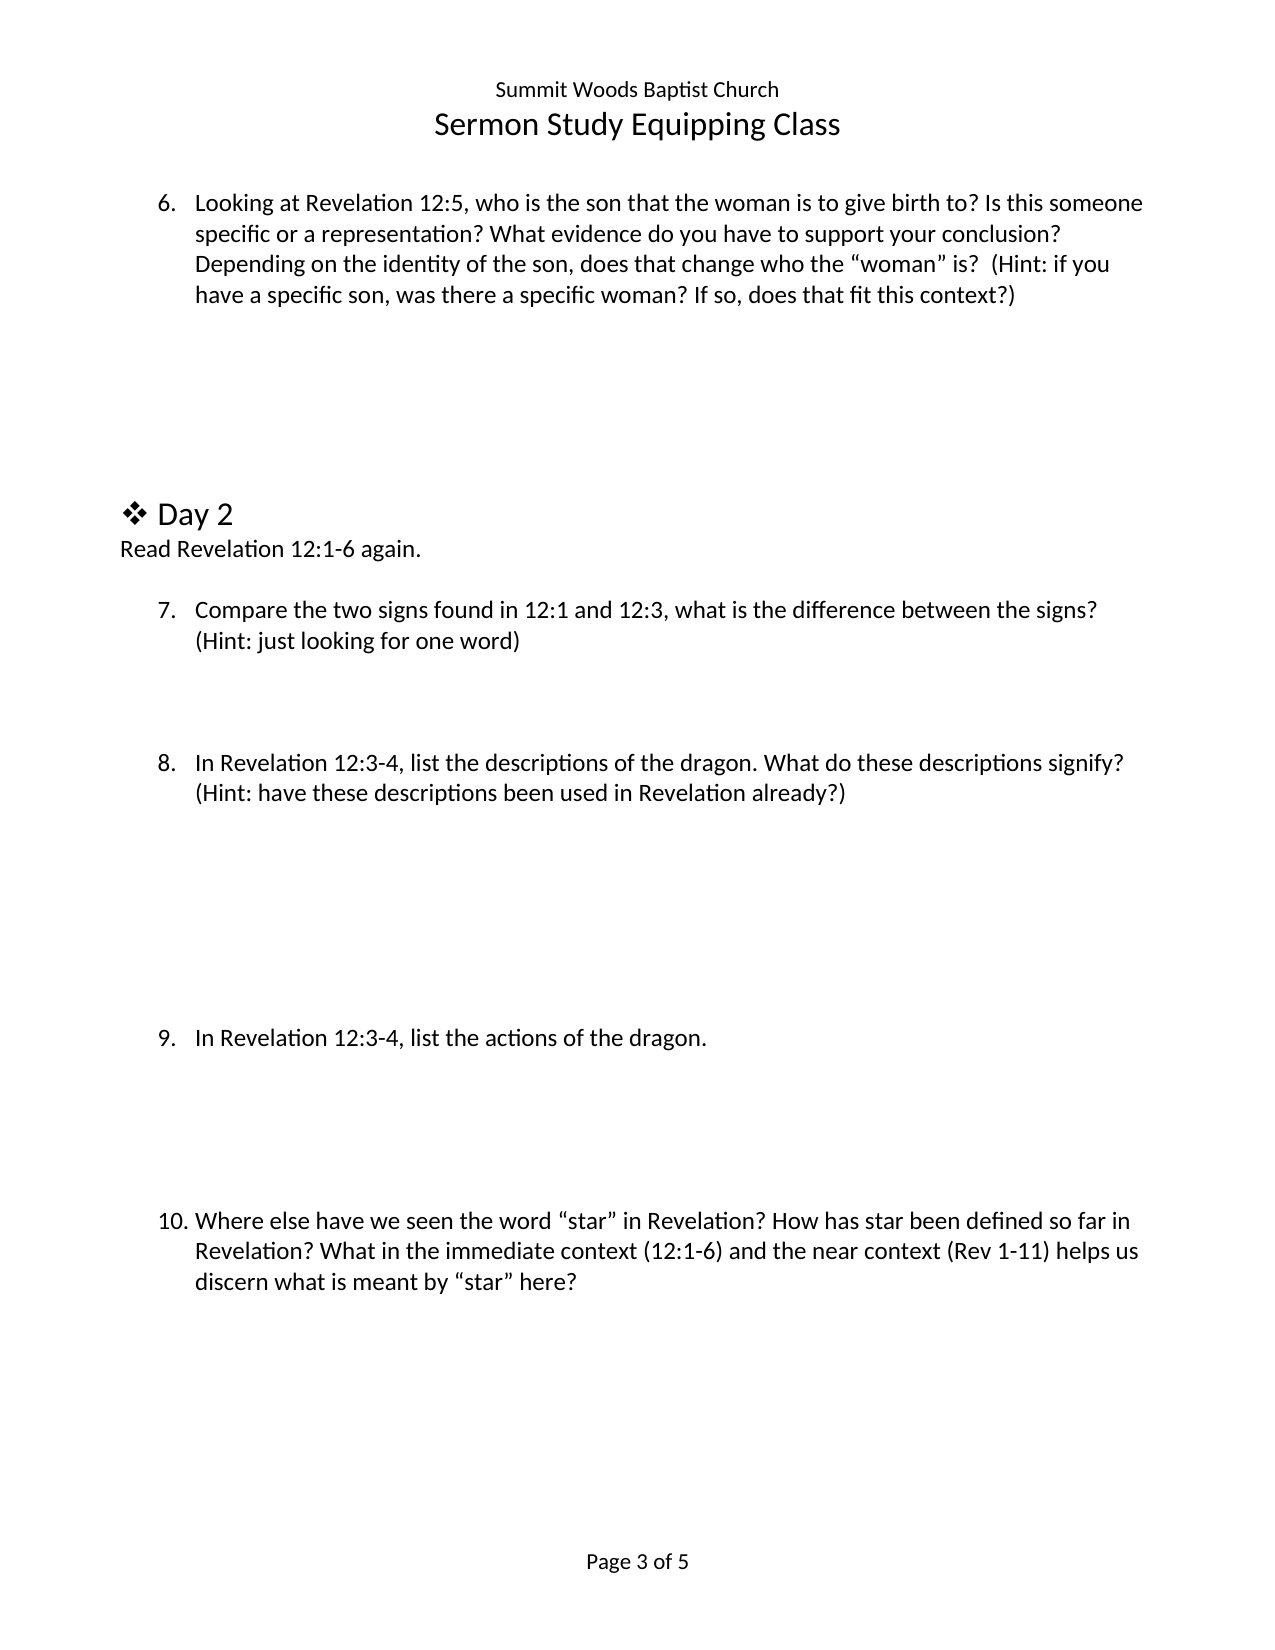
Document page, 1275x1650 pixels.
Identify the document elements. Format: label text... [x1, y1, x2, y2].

list Compare the two signs found in 12:1 and 12:3, what is the difference between the signs? (Hint: just looking for one word) [157, 594, 1155, 656]
list Day 2 [120, 493, 1155, 533]
text Read Revelation 12:1-6 again. [120, 533, 1155, 564]
list In Revelation 12:3-4, list the actions of the dragon. [157, 1022, 1155, 1052]
list Looking at Revelation 12:5, who is the son that the woman is to give birth to? Is this someone specific or a representation? What evidence do you have to support your conclusion? Depending on the identity of the son, does that change who the “woman” is? (Hint: if you have a specific son, was there a specific woman? If so, does that fit this context?) [157, 187, 1155, 309]
list In Revelation 12:3-4, list the descriptions of the dragon. What do these descriptions signify? (Hint: have these descriptions been used in Revelation already?) [157, 747, 1155, 808]
list Where else have we seen the word “star” in Revelation? How has star been defined so far in Revelation? What in the immediate context (12:1-6) and the near context (Rev 1-11) helps us discern what is meant by “star” here? [157, 1205, 1155, 1296]
